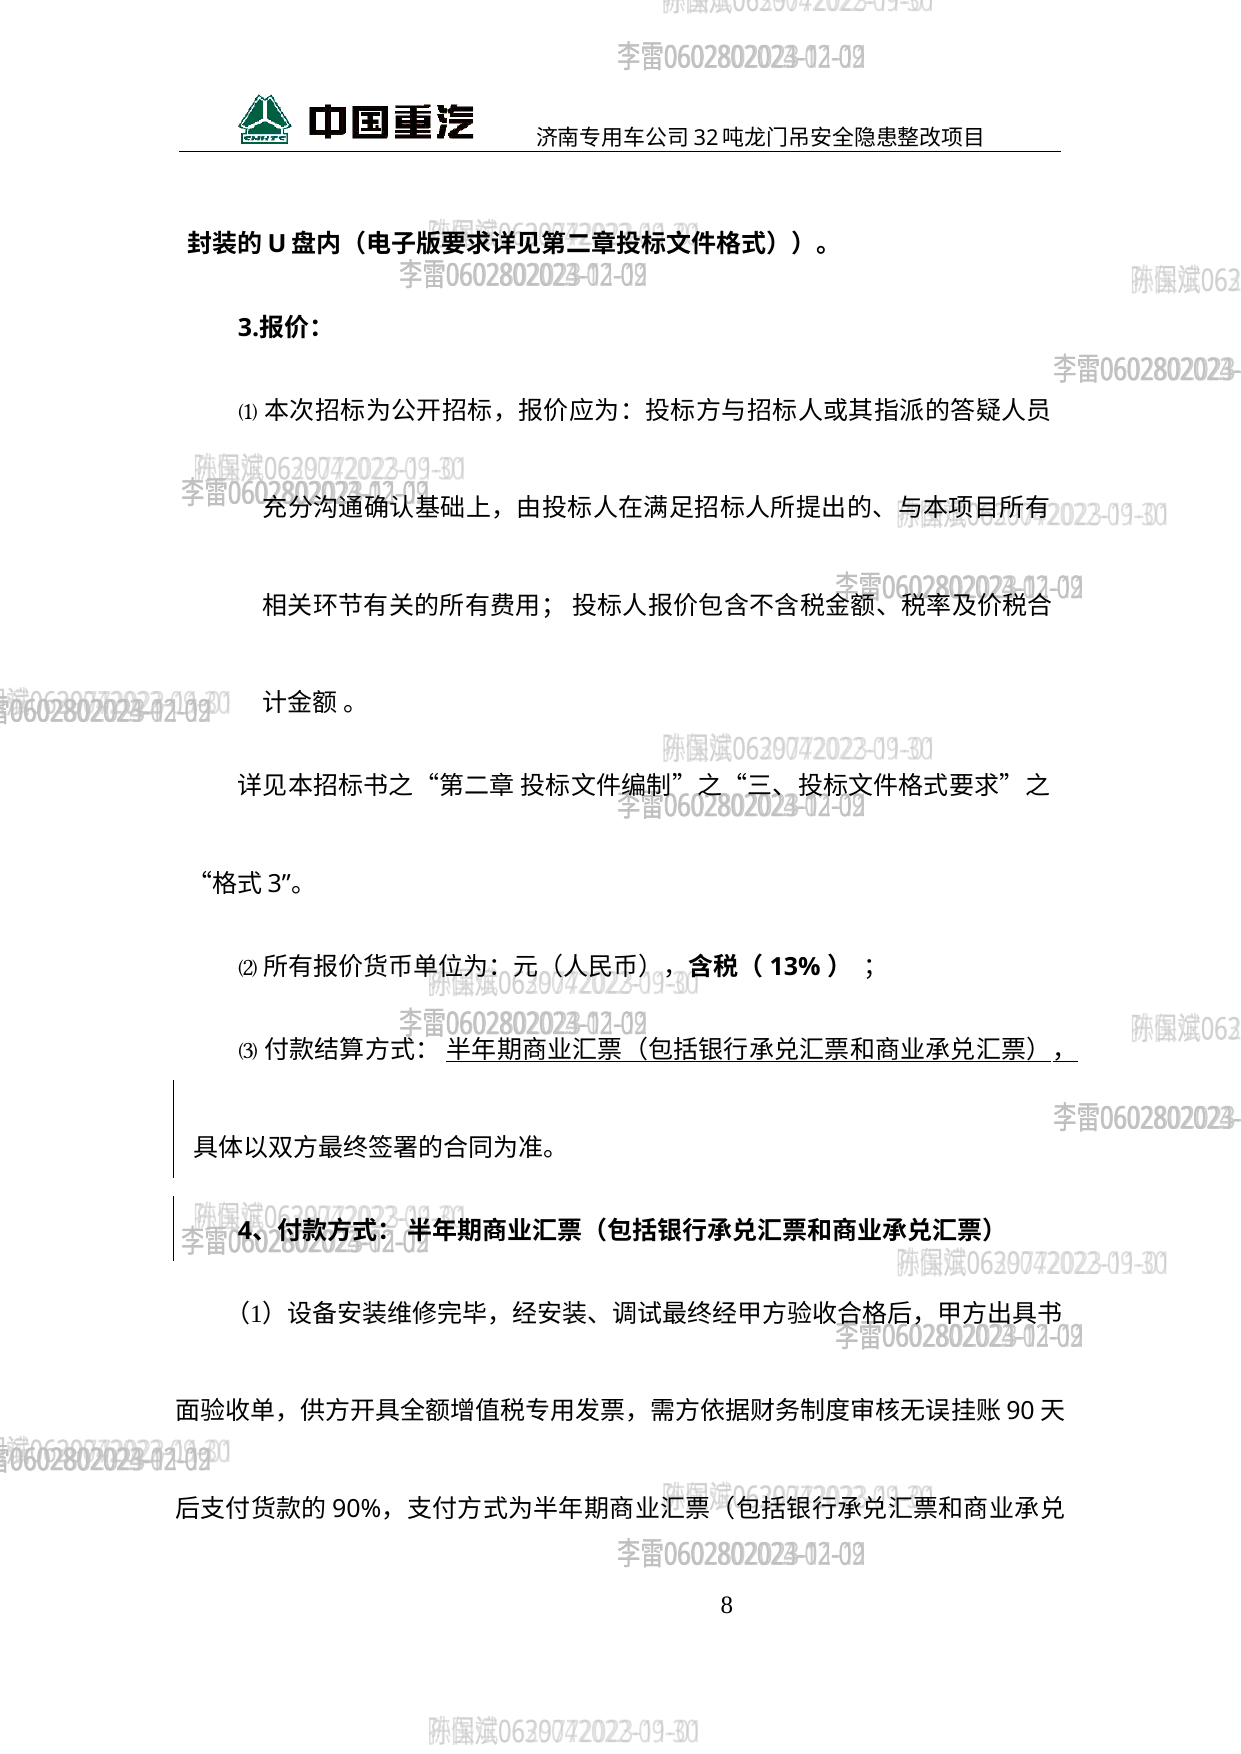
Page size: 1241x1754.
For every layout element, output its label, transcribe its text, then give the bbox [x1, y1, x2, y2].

text 4、付款方式： 半年期商业汇票（包括银行承兑汇票和商业承兑汇票） [187, 1196, 1053, 1261]
text ⑵所有报价货币单位为：元（人民币），含税（ 13% ） ； [187, 932, 1053, 997]
text 3.报价： [187, 293, 1053, 358]
text 2.4 所有投标文件需进行正规封装、胶装，不接受活页、散装等方式的投标文资料。所有投标文件均需提供电子版文件（不加密）统一存储在一个独立封装的U盘内（电子版要求详见第二章投标文件格式））。 [187, 209, 1053, 274]
text ⑴本次招标为公开招标，报价应为：投标方与招标人或其指派的答疑人员充分沟通确认基础上，由投标人在满足招标人所提出的、与本项目所有相关环节有关的所有费用； 投标人报价包含不含税金额、税率及价税合计金额 。 [237, 376, 1053, 733]
text 详见本招标书之“第二章 投标文件编制”之“三、投标文件格式要求”之“格式3”。 [187, 751, 1053, 914]
text ⑶付款结算方式： 半年期商业汇票（包括银行承兑汇票和商业承兑汇票）， 具体以双方最终签署的合同为准。 [187, 1015, 1053, 1178]
picture [237, 90, 474, 145]
